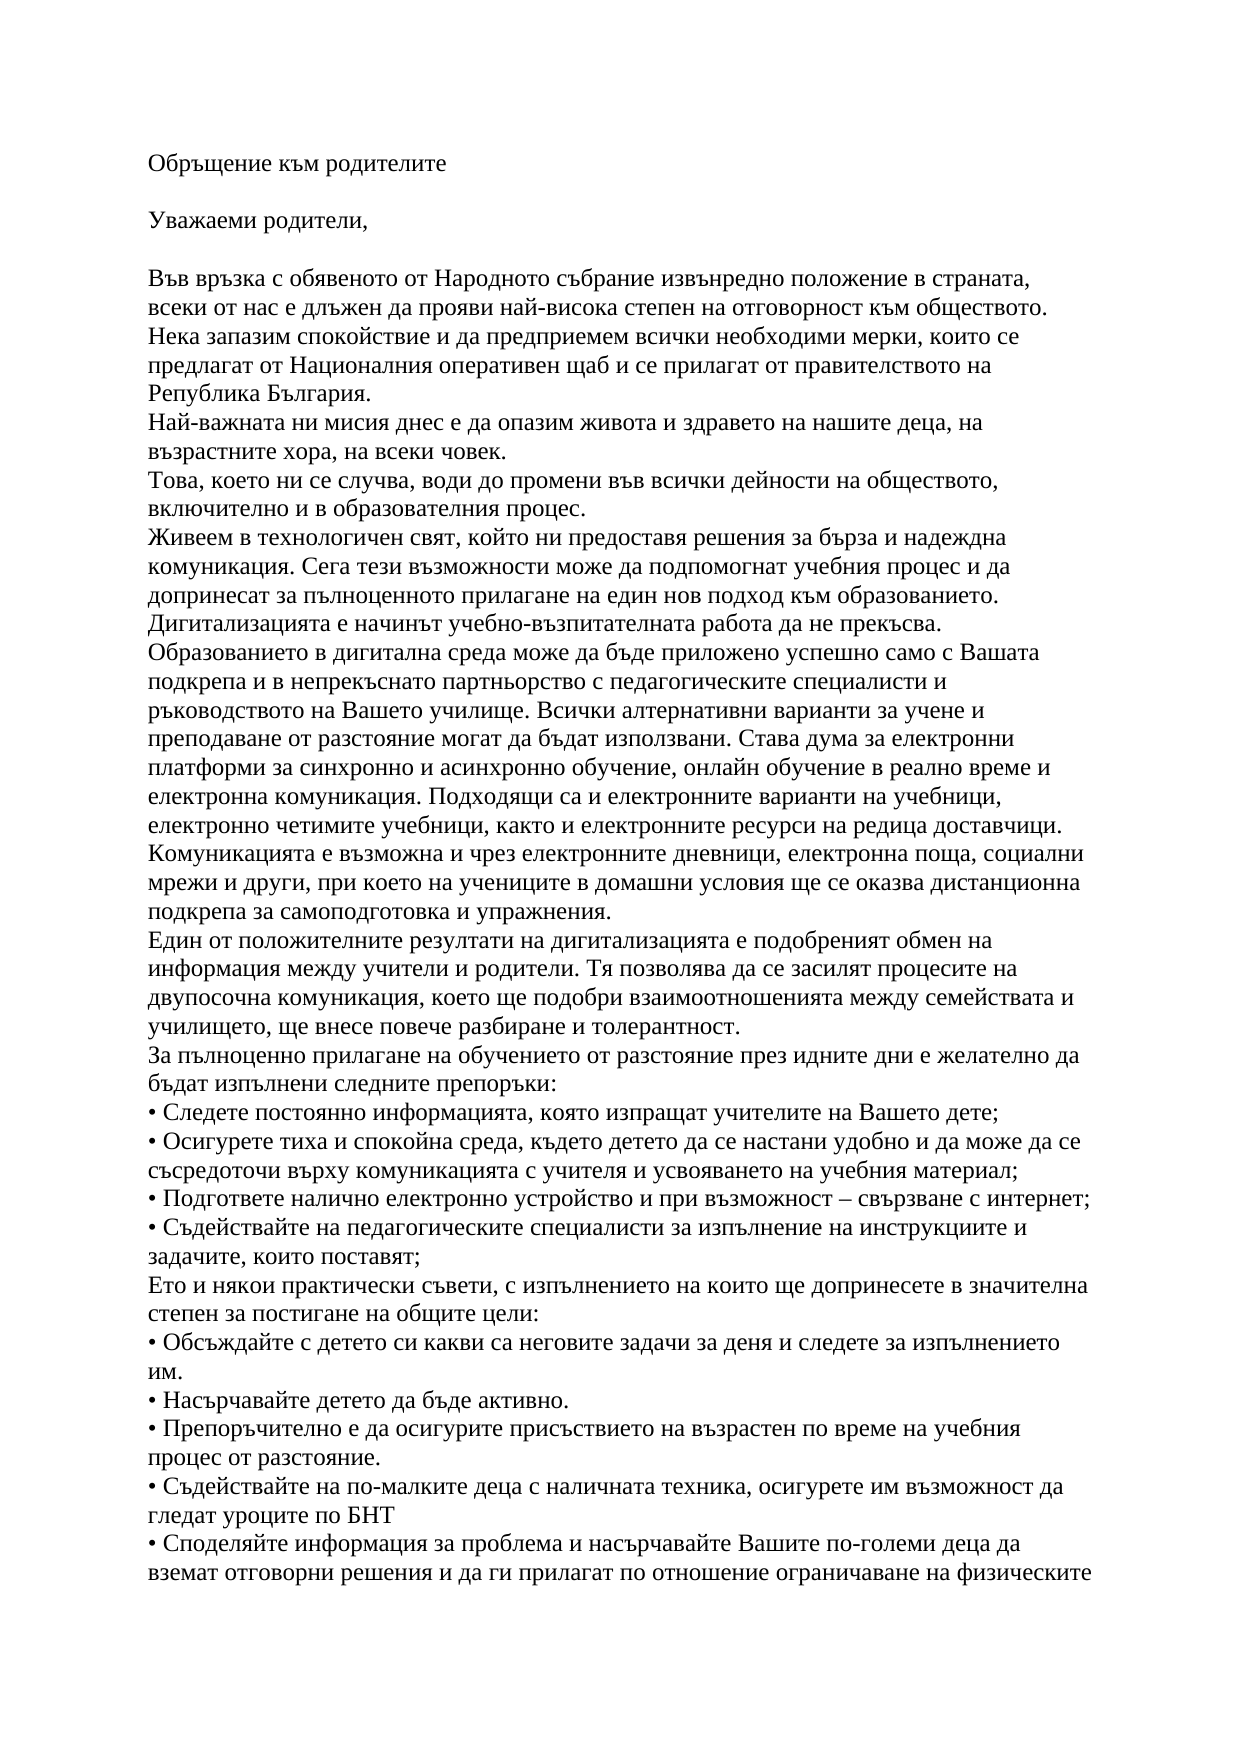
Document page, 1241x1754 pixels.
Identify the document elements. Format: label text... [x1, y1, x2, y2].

text Уважаеми родители, [148, 206, 1093, 234]
text Обръщение към родителите [148, 148, 1093, 176]
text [148, 263, 1093, 1586]
